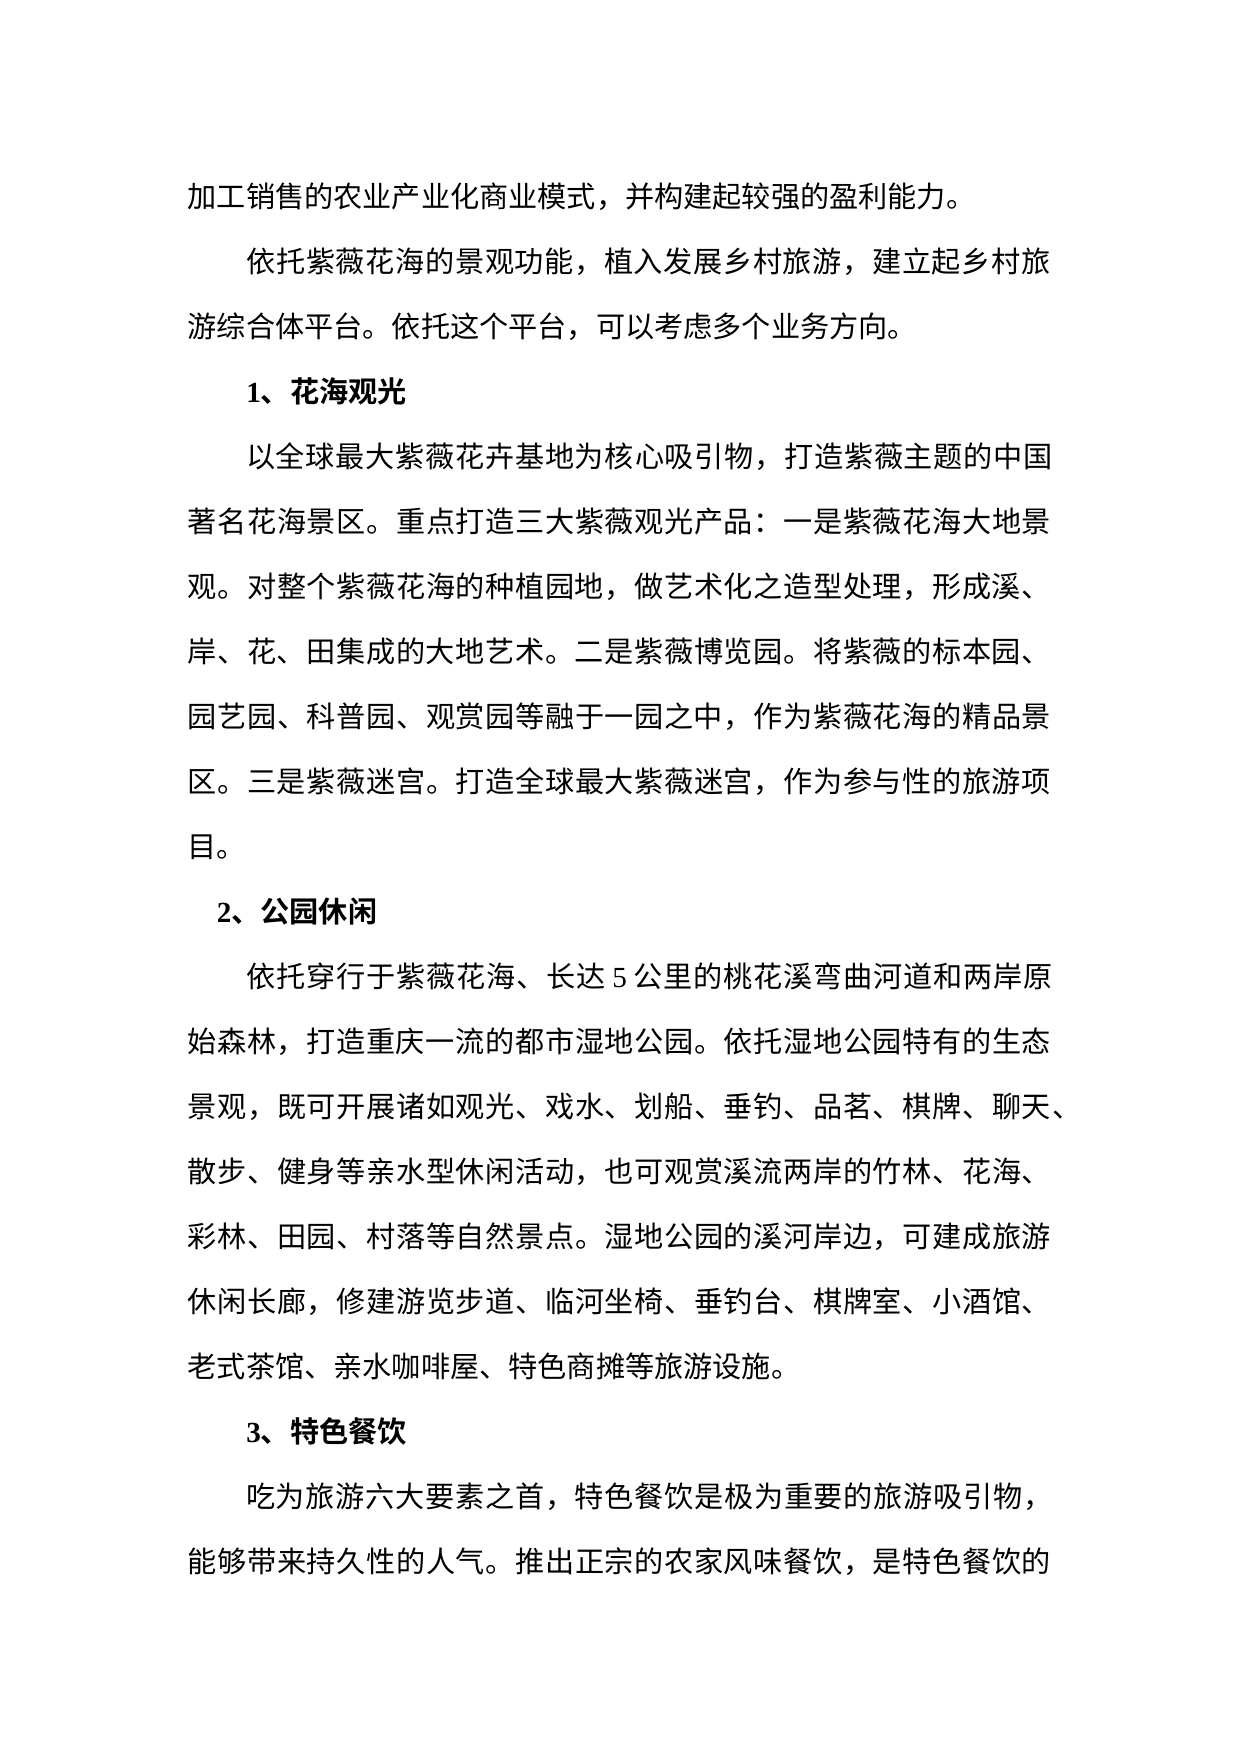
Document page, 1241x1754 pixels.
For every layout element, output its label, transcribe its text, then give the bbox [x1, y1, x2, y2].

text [187, 1462, 1053, 1592]
text 依托紫薇花海的景观功能，植入发展乡村旅游，建立起乡村旅游综合体平台。依托这个平台，可以考虑多个业务方向。 [187, 227, 1053, 357]
text 以全球最大紫薇花卉基地为核心吸引物，打造紫薇主题的中国著名花海景区。重点打造三大紫薇观光产品：一是紫薇花海大地景观。对整个紫薇花海的种植园地，做艺术化之造型处理，形成溪、岸、花、田集成的大地艺术。二是紫薇博览园。将紫薇的标本园、园艺园、科普园、观赏园等融于一园之中，作为紫薇花海的精品景区。三是紫薇迷宫。打造全球最大紫薇迷宫，作为参与性的旅游项目。 [187, 422, 1053, 877]
text 依托穿行于紫薇花海、长达5公里的桃花溪弯曲河道和两岸原始森林，打造重庆一流的都市湿地公园。依托湿地公园特有的生态景观，既可开展诸如观光、戏水、划船、垂钓、品茗、棋牌、聊天、散步、健身等亲水型休闲活动，也可观赏溪流两岸的竹林、花海、彩林、田园、村落等自然景点。湿地公园的溪河岸边，可建成旅游休闲长廊，修建游览步道、临河坐椅、垂钓台、棋牌室、小酒馆、老式茶馆、亲水咖啡屋、特色商摊等旅游设施。 [187, 942, 1053, 1397]
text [187, 162, 1053, 227]
text 2、公园休闲 [187, 877, 1053, 942]
text 1、花海观光 [187, 357, 1053, 422]
text 3、特色餐饮 [187, 1397, 1053, 1462]
